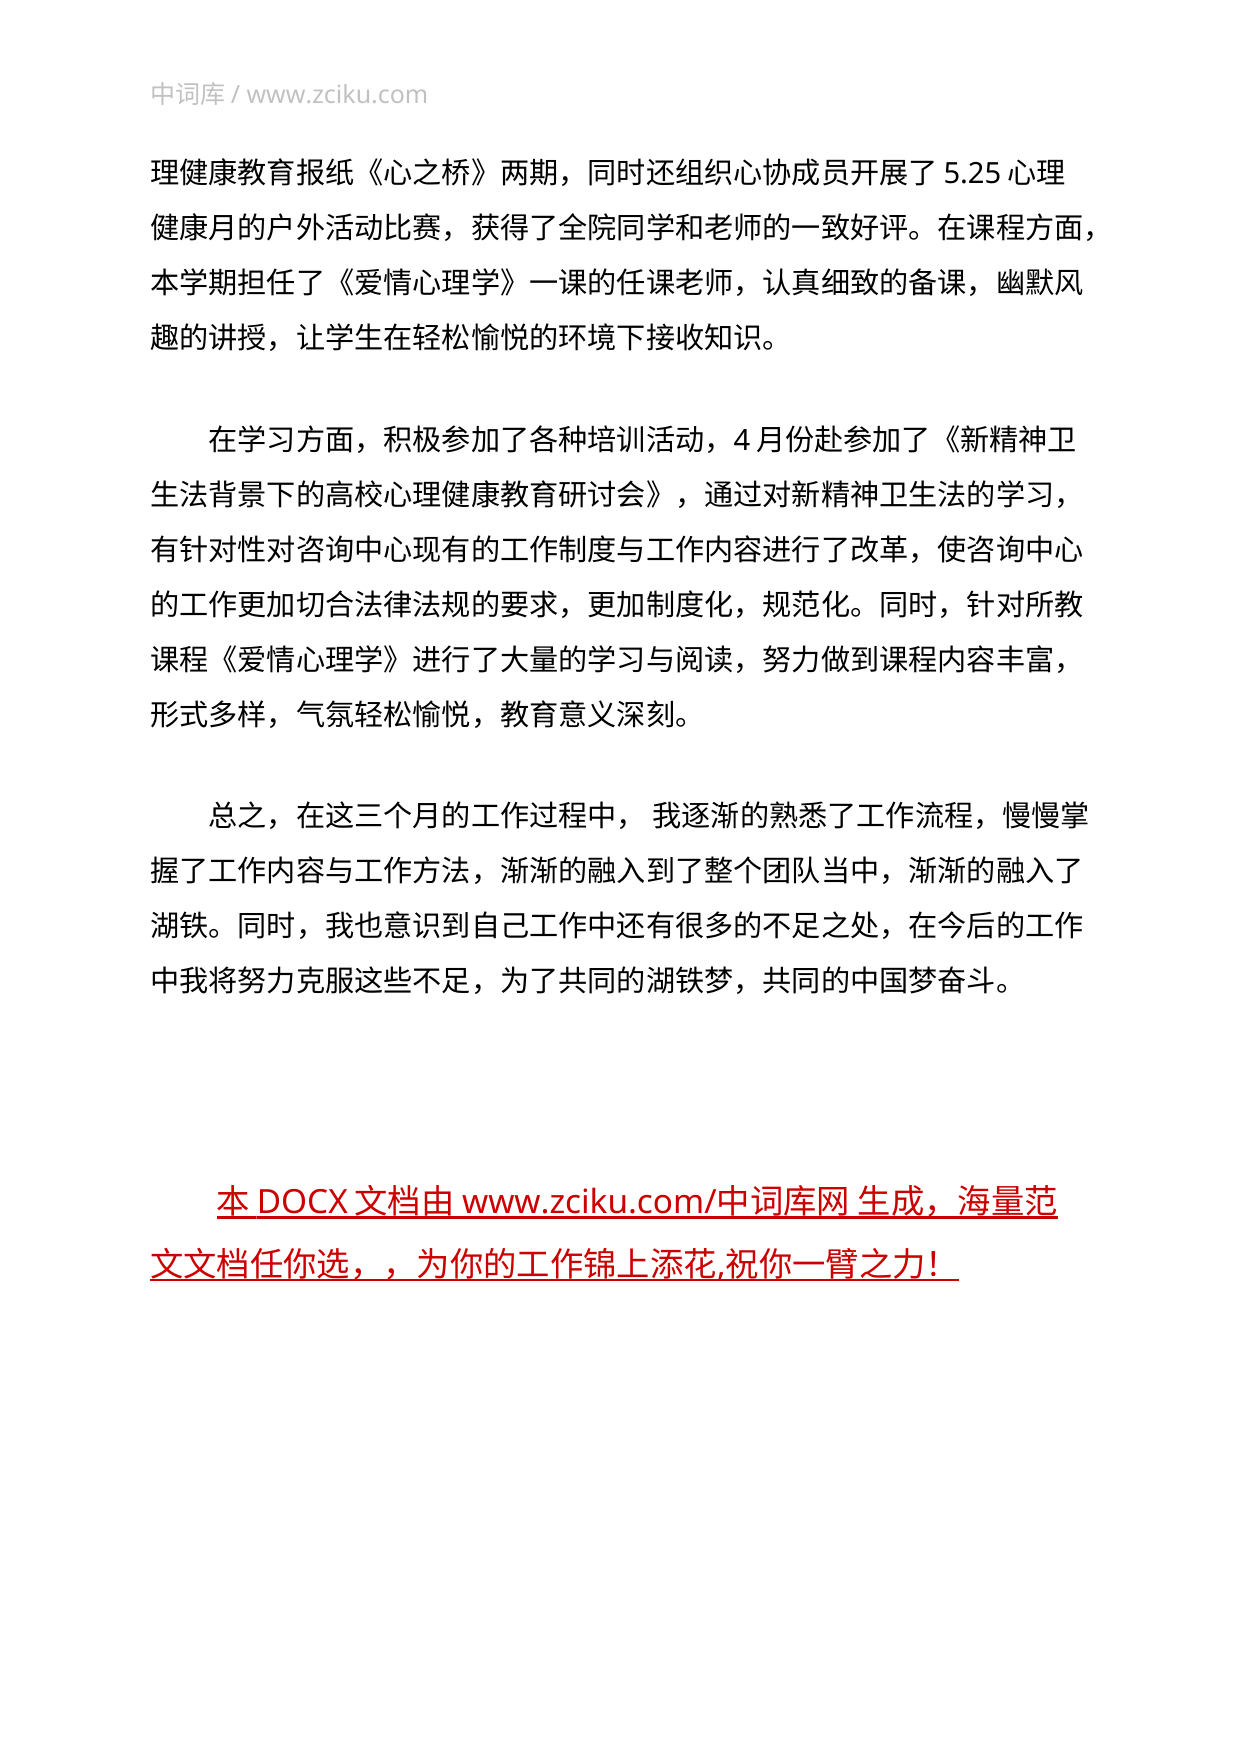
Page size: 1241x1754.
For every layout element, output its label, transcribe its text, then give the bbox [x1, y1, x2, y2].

text 总之，在这三个月的工作过程中， 我逐渐的熟悉了工作流程，慢慢掌握了工作内容与工作方法，渐渐的融入到了整个团队当中，渐渐的融入了湖铁。同时，我也意识到自己工作中还有很多的不足之处，在今后的工作中我将努力克服这些不足，为了共同的湖铁梦，共同的中国梦奋斗。 [150, 793, 1090, 1000]
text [150, 150, 1090, 357]
text 本DOCX文档由 www.zciku.com/中词库网 生成，海量范文文档任你选，，为你的工作锦上添花,祝你一臂之力！ [150, 1175, 1090, 1286]
text 在学习方面，积极参加了各种培训活动，4月份赴参加了《新精神卫生法背景下的高校心理健康教育研讨会》，通过对新精神卫生法的学习，有针对性对咨询中心现有的工作制度与工作内容进行了改革，使咨询中心的工作更加切合法律法规的要求，更加制度化，规范化。同时，针对所教课程《爱情心理学》进行了大量的学习与阅读，努力做到课程内容丰富，形式多样，气氛轻松愉悦，教育意义深刻。 [150, 417, 1090, 733]
